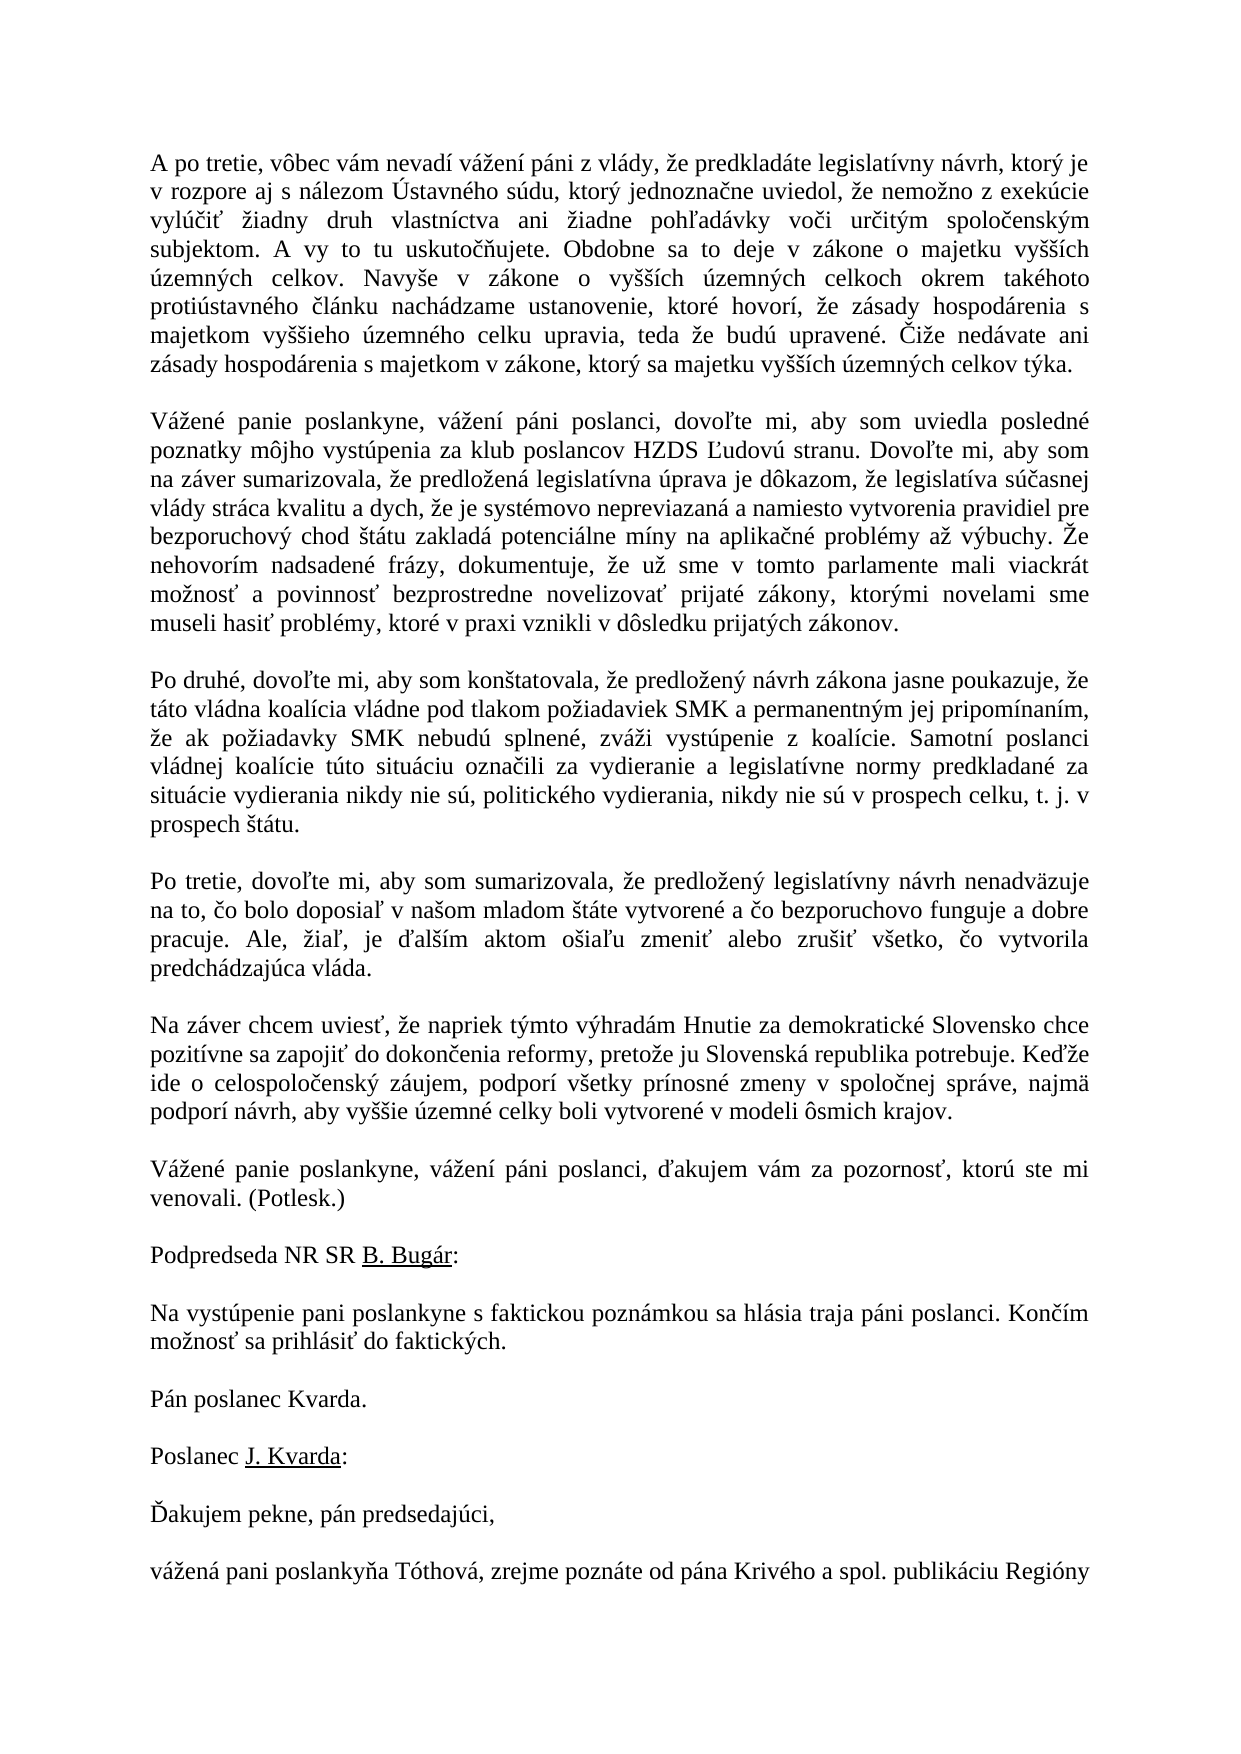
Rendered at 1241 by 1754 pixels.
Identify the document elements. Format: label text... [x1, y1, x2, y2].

text Po druhé, dovoľte mi, aby som konštatovala, že predložený návrh zákona jasne poukazuje, že táto vládna koalícia vládne pod tlakom požiadaviek SMK a permanentným jej pripomínaním, že ak požiadavky SMK nebudú splnené, zváži vystúpenie z koalície. Samotní poslanci vládnej koalície túto situáciu označili za vydieranie a legislatívne normy predkladané za situácie vydierania nikdy nie sú, politického vydierania, nikdy nie sú v prospech celku, t. j. v prospech štátu. [150, 665, 1090, 838]
text Ďakujem pekne, pán predsedajúci, [150, 1499, 1090, 1528]
text Vážené panie poslankyne, vážení páni poslanci, ďakujem vám za pozornosť, ktorú ste mi venovali. (Potlesk.) [150, 1154, 1090, 1211]
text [150, 1556, 1090, 1585]
text A po tretie, vôbec vám nevadí vážení páni z vlády, že predkladáte legislatívny návrh, ktorý je v rozpore aj s nálezom Ústavného súdu, ktorý jednoznačne uviedol, že nemožno z exekúcie vylúčiť žiadny druh vlastníctva ani žiadne pohľadávky voči určitým spoločenským subjektom. A vy to tu uskutočňujete. Obdobne sa to deje v zákone o majetku vyšších územných celkov. Navyše v zákone o vyšších územných celkoch okrem takéhoto protiústavného článku nachádzame ustanovenie, ktoré hovorí, že zásady hospodárenia s majetkom vyššieho územného celku upravia, teda že budú upravené. Čiže nedávate ani zásady hospodárenia s majetkom v zákone, ktorý sa majetku vyšších územných celkov týka. [150, 148, 1090, 378]
text Poslanec J. Kvarda: [150, 1441, 1090, 1470]
text Vážené panie poslankyne, vážení páni poslanci, dovoľte mi, aby som uviedla posledné poznatky môjho vystúpenia za klub poslancov HZDS Ľudovú stranu. Dovoľte mi, aby som na záver sumarizovala, že predložená legislatívna úprava je dôkazom, že legislatíva súčasnej vlády stráca kvalitu a dych, že je systémovo nepreviazaná a namiesto vytvorenia pravidiel pre bezporuchový chod štátu zakladá potenciálne míny na aplikačné problémy až výbuchy. Že nehovorím nadsadené frázy, dokumentuje, že už sme v tomto parlamente mali viackrát možnosť a povinnosť bezprostredne novelizovať prijaté zákony, ktorými novelami sme museli hasiť problémy, ktoré v praxi vznikli v dôsledku prijatých zákonov. [150, 406, 1090, 636]
text Na záver chcem uviesť, že napriek týmto výhradám Hnutie za demokratické Slovensko chce pozitívne sa zapojiť do dokončenia reformy, pretože ju Slovenská republika potrebuje. Keďže ide o celospoločenský záujem, podporí všetky prínosné zmeny v spoločnej správe, najmä podporí návrh, aby vyššie územné celky boli vytvorené v modeli ôsmich krajov. [150, 1010, 1090, 1125]
text Po tretie, dovoľte mi, aby som sumarizovala, že predložený legislatívny návrh nenadväzuje na to, čo bolo doposiaľ v našom mladom štáte vytvorené a čo bezporuchovo funguje a dobre pracuje. Ale, žiaľ, je ďalším aktom ošiaľu zmeniť alebo zrušiť všetko, čo vytvorila predchádzajúca vláda. [150, 866, 1090, 981]
text Pán poslanec Kvarda. [150, 1384, 1090, 1413]
text Na vystúpenie pani poslankyne s faktickou poznámkou sa hlásia traja páni poslanci. Končím možnosť sa prihlásiť do faktických. [150, 1298, 1090, 1355]
text Podpredseda NR SR B. Bugár: [150, 1240, 1090, 1269]
